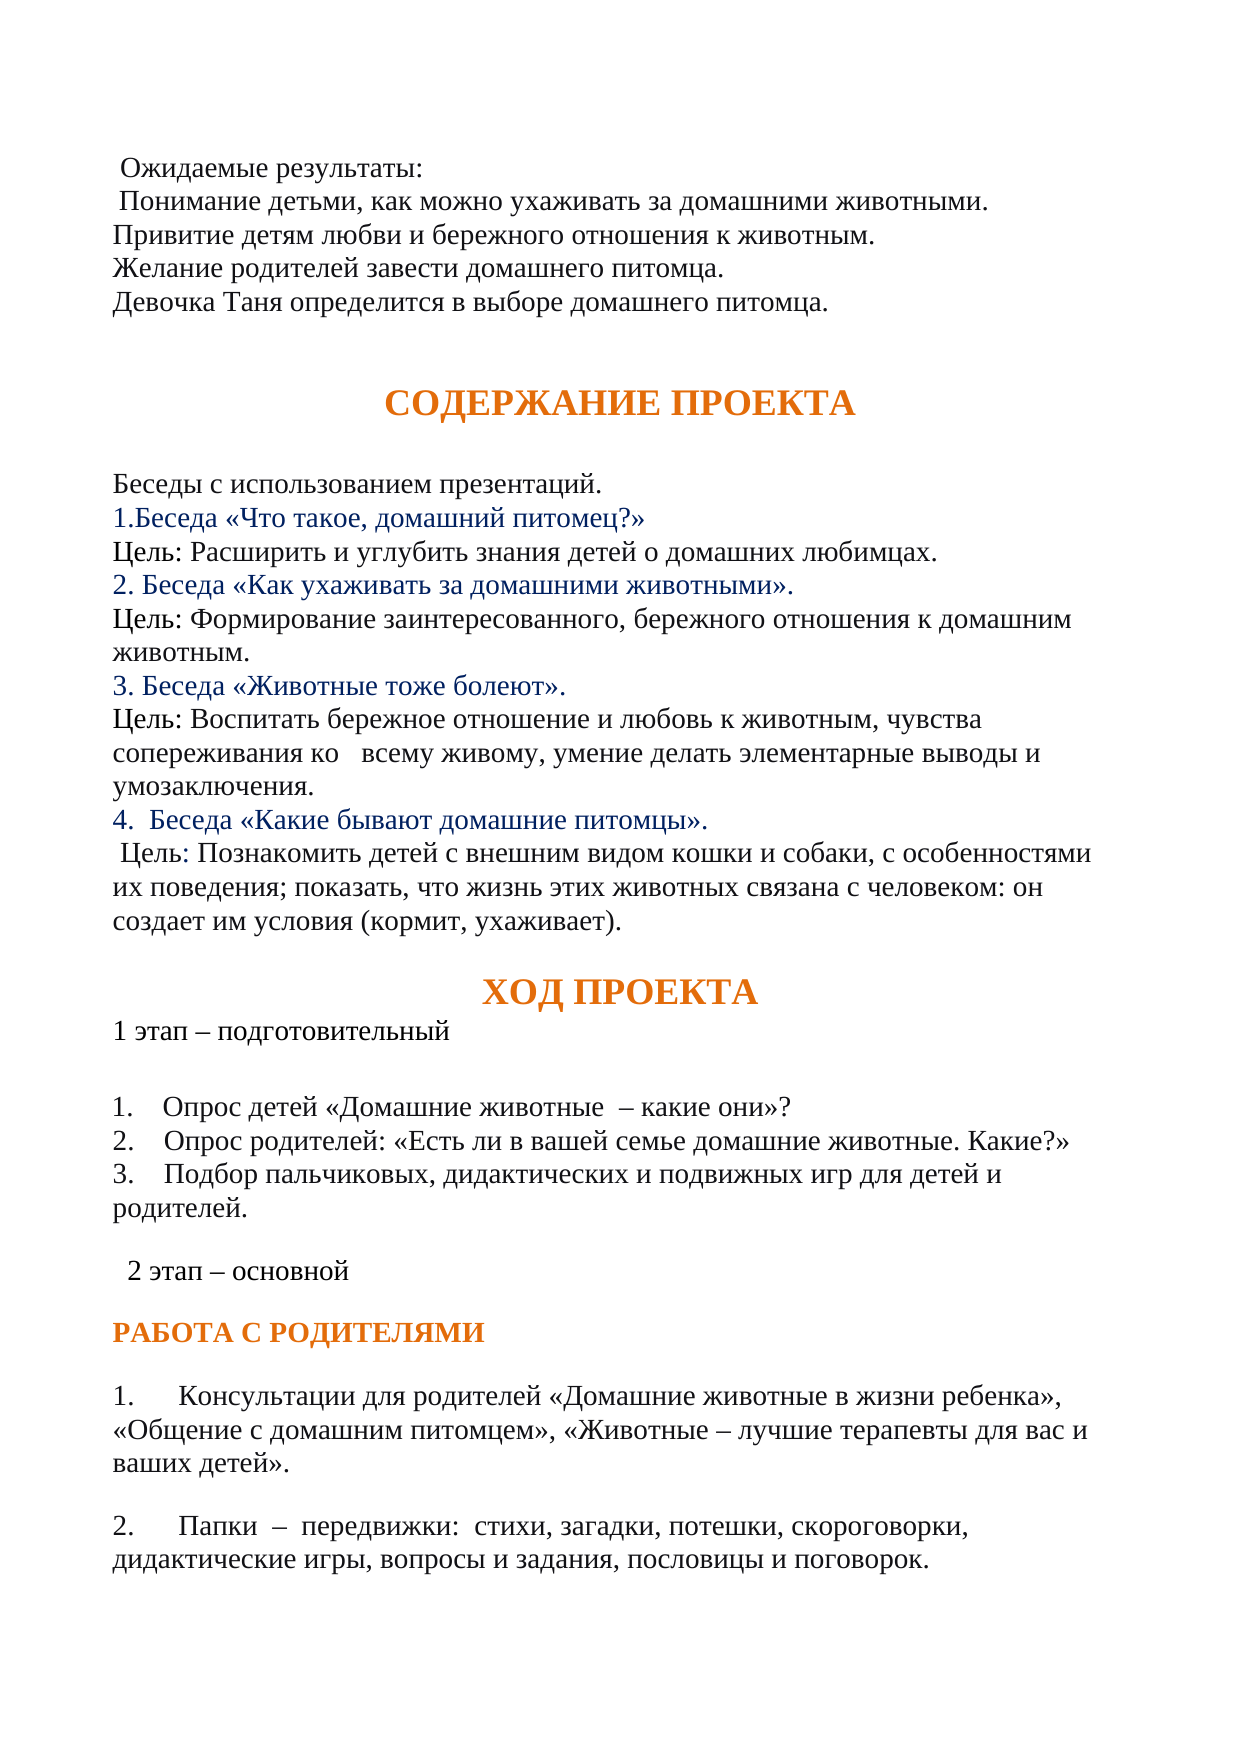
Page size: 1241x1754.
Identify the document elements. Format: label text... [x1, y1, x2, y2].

text Цель: Познакомить детей с внешним видом кошки и собаки, с особенностями их поведения; показать, что жизнь этих животных связана с человеком: он создает им условия (кормит, ухаживает). [112, 836, 1128, 936]
text 2. Беседа «Как ухаживать за домашними животными». Цель: Формирование заинтересованного, бережного отношения к домашним животным. 3. Беседа «Животные тоже болеют». Цель: Воспитать бережное отношение и любовь к животным, чувства сопереживания ко всему живому, умение делать элементарные выводы и умозаключения. 4. Беседа «Какие бывают домашние питомцы». [112, 567, 1128, 836]
text 1. Консультации для родителей «Домашние животные в жизни ребенка», «Общение с домашним питомцем», «Животные – лучшие терапевты для вас и ваших детей». [112, 1378, 1128, 1479]
text Цель: Расширить и углубить знания детей о домашних любимцах. [112, 534, 1128, 567]
text РАБОТА С РОДИТЕЛЯМИ [112, 1316, 1128, 1349]
text Ожидаемые результаты: [112, 150, 1128, 183]
text ХОД ПРОЕКТА [112, 970, 1128, 1013]
text СОДЕРЖАНИЕ ПРОЕКТА [112, 380, 1128, 423]
text 2 этап – основной [112, 1253, 1128, 1286]
text 1 этап – подготовительный [112, 1013, 1128, 1046]
text 1.Беседа «Что такое, домашний питомец?» [112, 500, 1128, 534]
text Понимание детьми, как можно ухаживать за домашними животными. Привитие детям любви и бережного отношения к животным. Желание родителей завести домашнего питомца. Девочка Таня определится в выборе домашнего питомца. [75, 183, 1128, 318]
text Беседы с использованием презентаций. [112, 467, 1128, 500]
text 2. Папки – передвижки: стихи, загадки, потешки, скороговорки, дидактические игры, вопросы и задания, пословицы и поговорок. [112, 1508, 1128, 1575]
text 1. Опрос детей «Домашние животные – какие они»? 2. Опрос родителей: «Есть ли в вашей семье домашние животные. Какие?» 3. Подбор пальчиковых, дидактических и подвижных игр для детей и родителей. [75, 1089, 1128, 1224]
